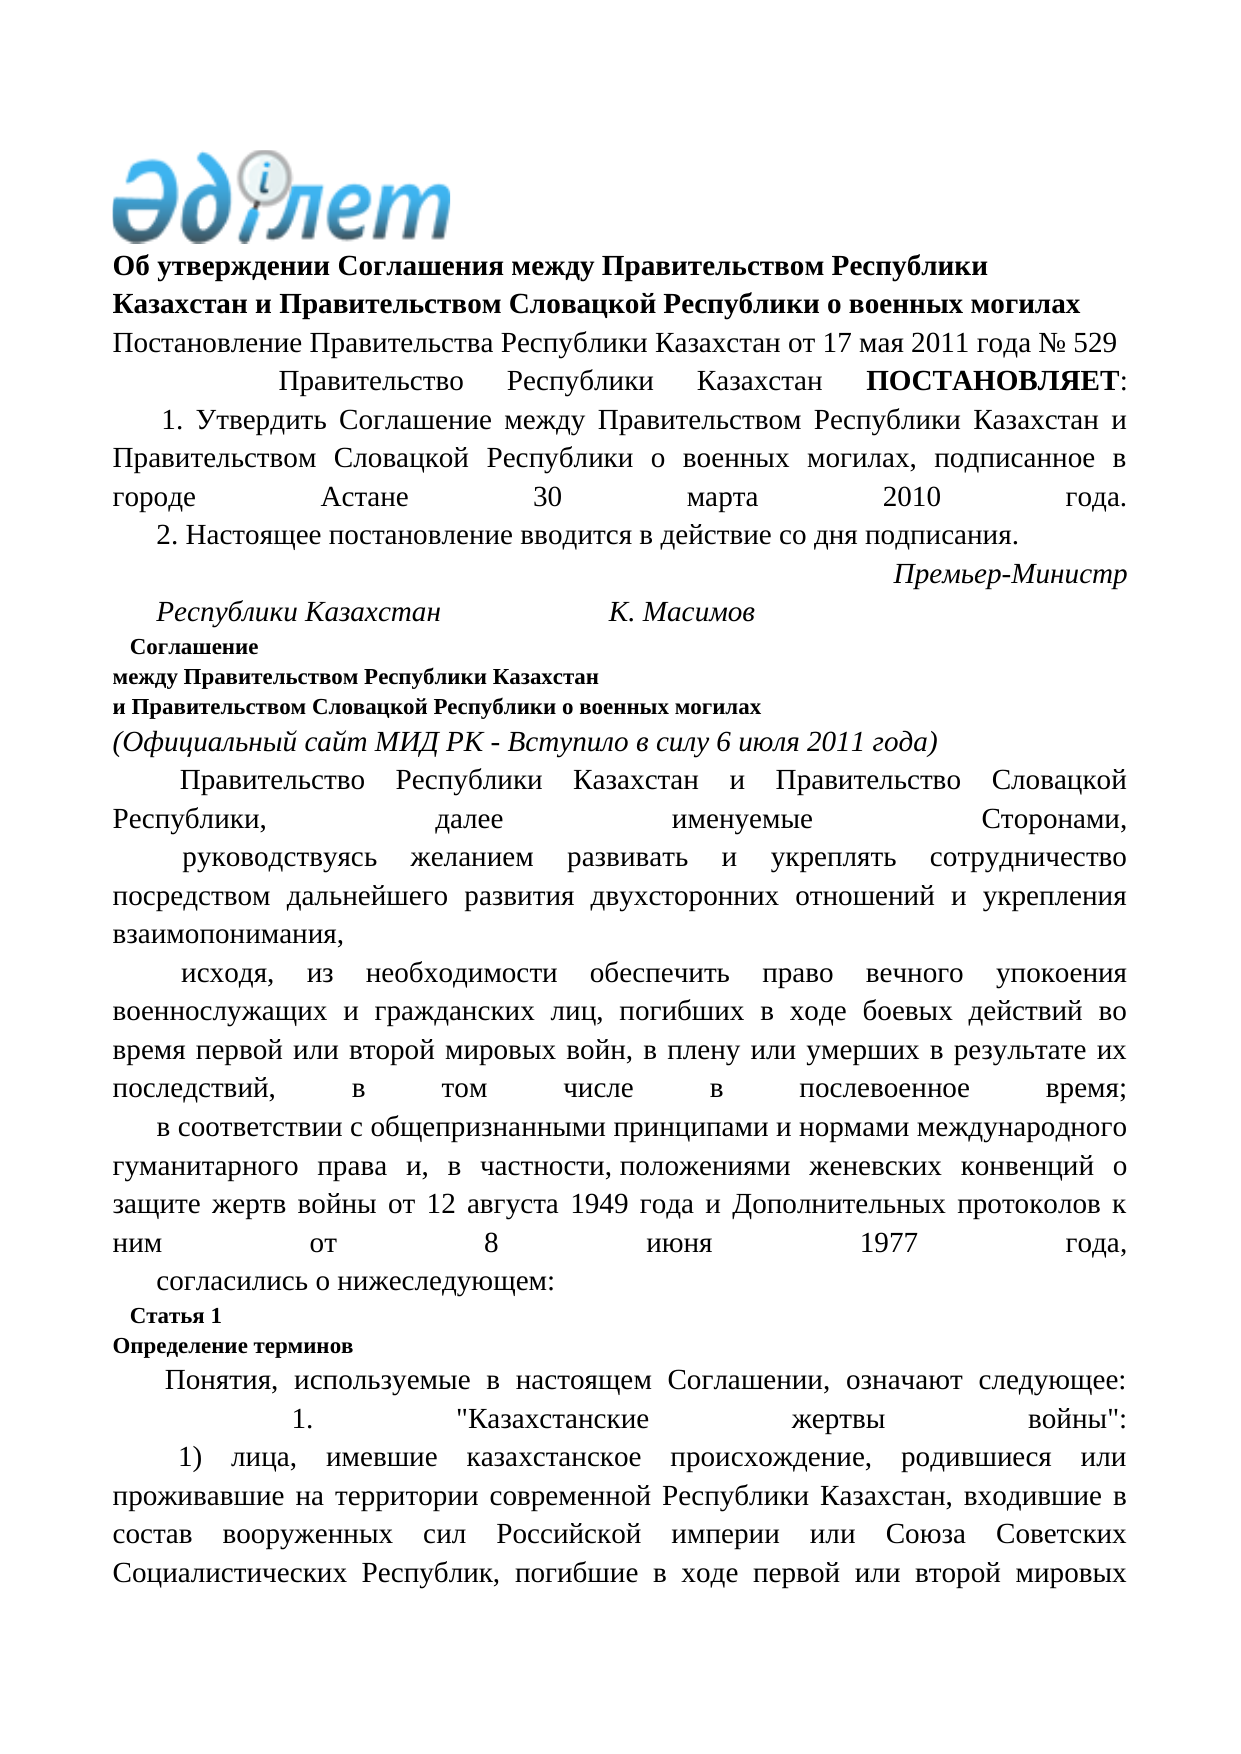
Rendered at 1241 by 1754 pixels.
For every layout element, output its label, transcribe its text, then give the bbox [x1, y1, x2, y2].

text (Официальный сайт МИД РК - Вступило в силу 6 июля 2011 года) [112, 724, 1128, 757]
picture [112, 150, 451, 244]
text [112, 1362, 1128, 1588]
text Постановление Правительства Республики Казахстан от 17 мая 2011 года № 529 [112, 325, 1128, 358]
text Правительство Республики Казахстан и Правительство Словацкой Республики, далее именуемые Сторонами, руководствуясь желанием развивать и укреплять сотрудничество посредством дальнейшего развития двухсторонних отношений и укрепления взаимопонимания, исходя, из необходимости обеспечить право вечного упокоения военнослужащих и гражданских лиц, погибших в ходе боевых действий во время первой или второй мировых войн, в плену или умерших в результате их последствий, в том числе в послевоенное время; в соответствии с общепризнанными принципами и нормами международного гуманитарного права и, в частности, положениями женевских конвенций о защите жертв войны от 12 августа 1949 года и Дополнительных протоколов к ним от 8 июня 1977 года, согласились о нижеследующем: [112, 762, 1128, 1297]
text Об утверждении Соглашения между Правительством Республики Казахстан и Правительством Словацкой Республики о военных могилах [112, 248, 1128, 320]
text Статья 1 Определение терминов [112, 1302, 1128, 1358]
text Премьер-Министр Республики Казахстан К. Масимов [112, 556, 1128, 628]
text Правительство Республики Казахстан ПОСТАНОВЛЯЕТ: 1. Утвердить Соглашение между Правительством Республики Казахстан и Правительством Словацкой Республики о военных могилах, подписанное в городе Астане 30 марта 2010 года. 2. Настоящее постановление вводится в действие со дня подписания. [112, 363, 1128, 551]
text Соглашение между Правительством Республики Казахстан и Правительством Словацкой Республики о военных могилах [112, 633, 1128, 720]
